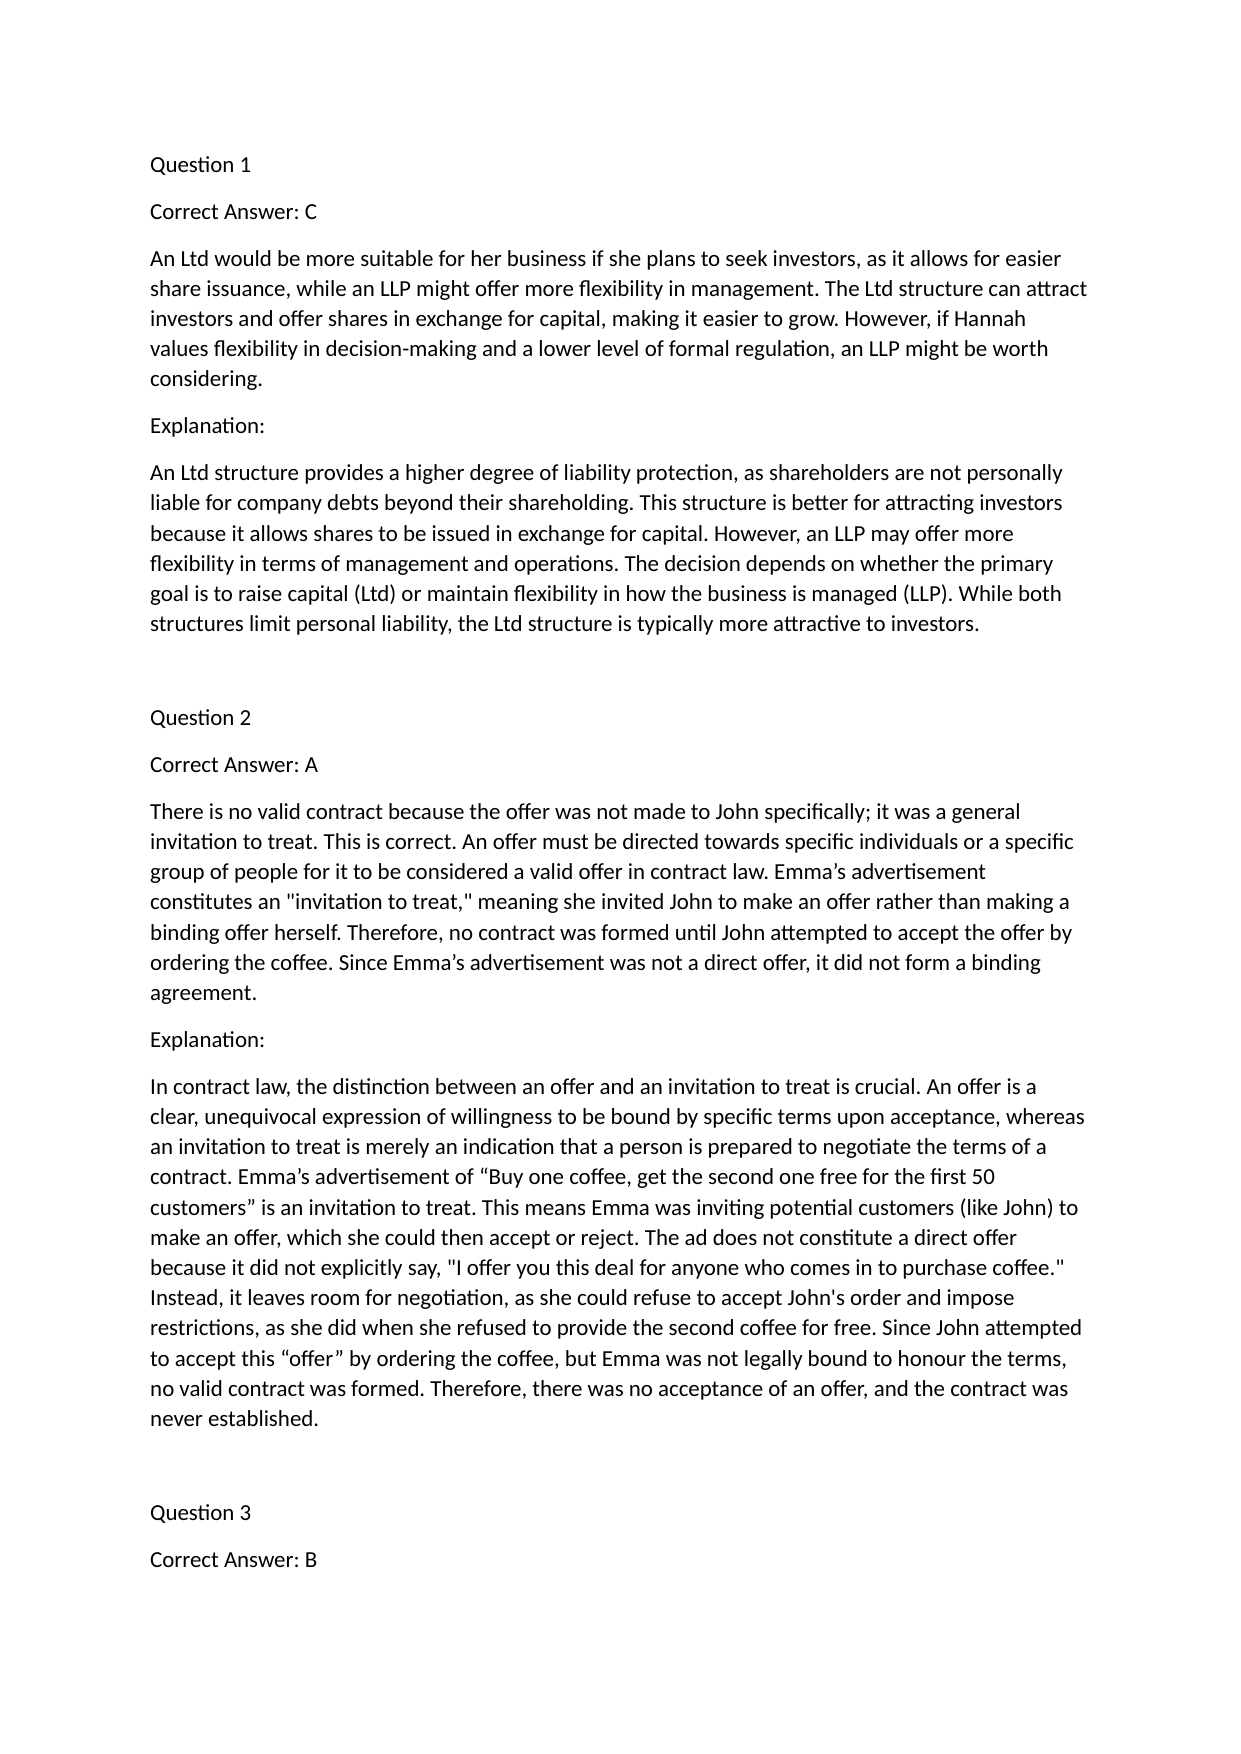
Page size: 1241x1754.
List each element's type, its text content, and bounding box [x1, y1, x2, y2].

text Question 2 [150, 703, 1090, 731]
text Question 3 [150, 1498, 1090, 1526]
text Correct Answer: C [150, 197, 1090, 225]
text Explanation: [150, 411, 1090, 439]
text Correct Answer: B [150, 1545, 1090, 1573]
text In contract law, the distinction between an offer and an invitation to treat is crucial. An offer is a clear, unequivocal expression of willingness to be bound by specific terms upon acceptance, whereas an invitation to treat is merely an indication that a person is prepared to negotiate the terms of a contract. Emma’s advertisement of “Buy one coffee, get the second one free for the first 50 customers” is an invitation to treat. This means Emma was inviting potential customers (like John) to make an offer, which she could then accept or reject. The ad does not constitute a direct offer because it did not explicitly say, "I offer you this deal for anyone who comes in to purchase coffee." Instead, it leaves room for negotiation, as she could refuse to accept John's order and impose restrictions, as she did when she refused to provide the second coffee for free. Since John attempted to accept this “offer” by ordering the coffee, but Emma was not legally bound to honour the terms, no valid contract was formed. Therefore, there was no acceptance of an offer, and the contract was never established. [150, 1072, 1090, 1432]
text An Ltd structure provides a higher degree of liability protection, as shareholders are not personally liable for company debts beyond their shareholding. This structure is better for attracting investors because it allows shares to be issued in exchange for capital. However, an LLP may offer more flexibility in terms of management and operations. The decision depends on whether the primary goal is to raise capital (Ltd) or maintain flexibility in how the business is managed (LLP). While both structures limit personal liability, the Ltd structure is typically more attractive to investors. [150, 458, 1090, 637]
text Explanation: [150, 1025, 1090, 1053]
text Correct Answer: A [150, 750, 1090, 778]
text An Ltd would be more suitable for her business if she plans to seek investors, as it allows for easier share issuance, while an LLP might offer more flexibility in management. The Ltd structure can attract investors and offer shares in exchange for capital, making it easier to grow. However, if Hannah values flexibility in decision-making and a lower level of formal regulation, an LLP might be worth considering. [150, 244, 1090, 393]
text Question 1 [150, 150, 1090, 178]
text There is no valid contract because the offer was not made to John specifically; it was a general invitation to treat. This is correct. An offer must be directed towards specific individuals or a specific group of people for it to be considered a valid offer in contract law. Emma’s advertisement constitutes an "invitation to treat," meaning she invited John to make an offer rather than making a binding offer herself. Therefore, no contract was formed until John attempted to accept the offer by ordering the coffee. Since Emma’s advertisement was not a direct offer, it did not form a binding agreement. [150, 797, 1090, 1006]
